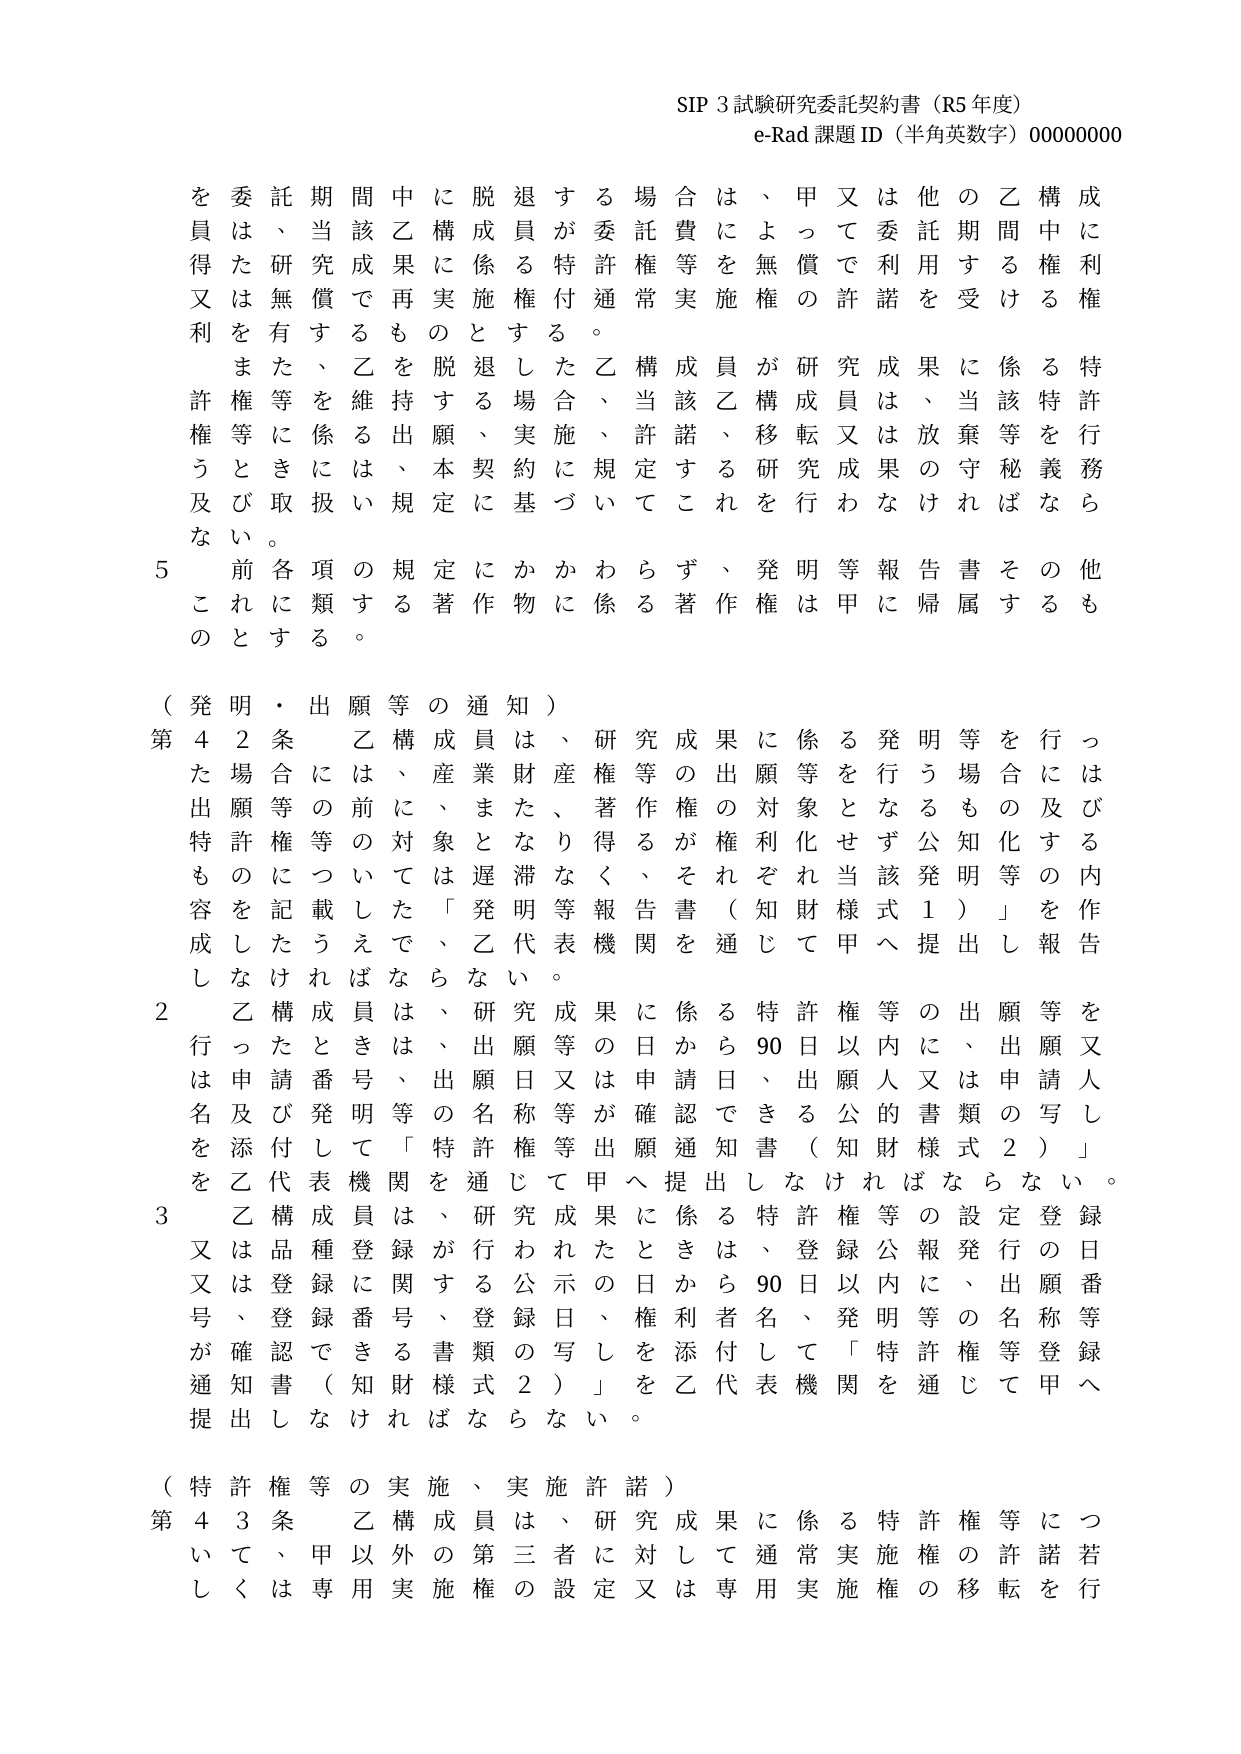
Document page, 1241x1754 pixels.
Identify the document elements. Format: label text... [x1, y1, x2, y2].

text （特許権等の実施、実施許諾） [150, 1469, 1120, 1503]
text また、乙を脱退した乙構成員が研究成果に係る特許権等を維持する場合、当該乙構成員は、当該特許権等に係る出願、実施、許諾、移転又は放棄等を行うときには、本契約に規定する研究成果の守秘義務及び取扱い規定に基づいてこれを行わなければならない。 [150, 348, 1120, 552]
text 第４２条 乙構成員は、研究成果に係る発明等を行った場合には、産業財産権等の出願等を行う場合には出願等の前に、また、著作権の対象となるもの及び特許権等の対象となり得るが権利化せず公知化するものについては遅滞なく、それぞれ当該発明等の内容を記載した「発明等報告書（知財様式１）」を作成したうえで、乙代表機関を通じて甲へ提出し報告しなければならない。 [150, 722, 1120, 993]
text ５ 前各項の規定にかかわらず、発明等報告書その他これに類する著作物に係る著作権は甲に帰属するものとする。 [150, 552, 1120, 654]
text （発明・出願等の通知） [150, 688, 1120, 722]
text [150, 178, 1120, 348]
text ３ 乙構成員は、研究成果に係る特許権等の設定登録又は品種登録が行われたときは、登録公報発行の日又は登録に関する公示の日から90日以内に、出願番号、登録番号、登録日、権利者名、発明等の名称等が確認できる書類の写しを添付して「特許権等登録通知書（知財様式２）」を乙代表機関を通じて甲へ提出しなければならない。 [150, 1197, 1120, 1435]
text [150, 1503, 1120, 1605]
text ２ 乙構成員は、研究成果に係る特許権等の出願等を行ったときは、出願等の日から90日以内に、出願又は申請番号、出願日又は申請日、出願人又は申請人名及び発明等の名称等が確認できる公的書類の写しを添付して「特許権等出願通知書（知財様式２）」を乙代表機関を通じて甲へ提出しなければならない。 [150, 993, 1120, 1197]
